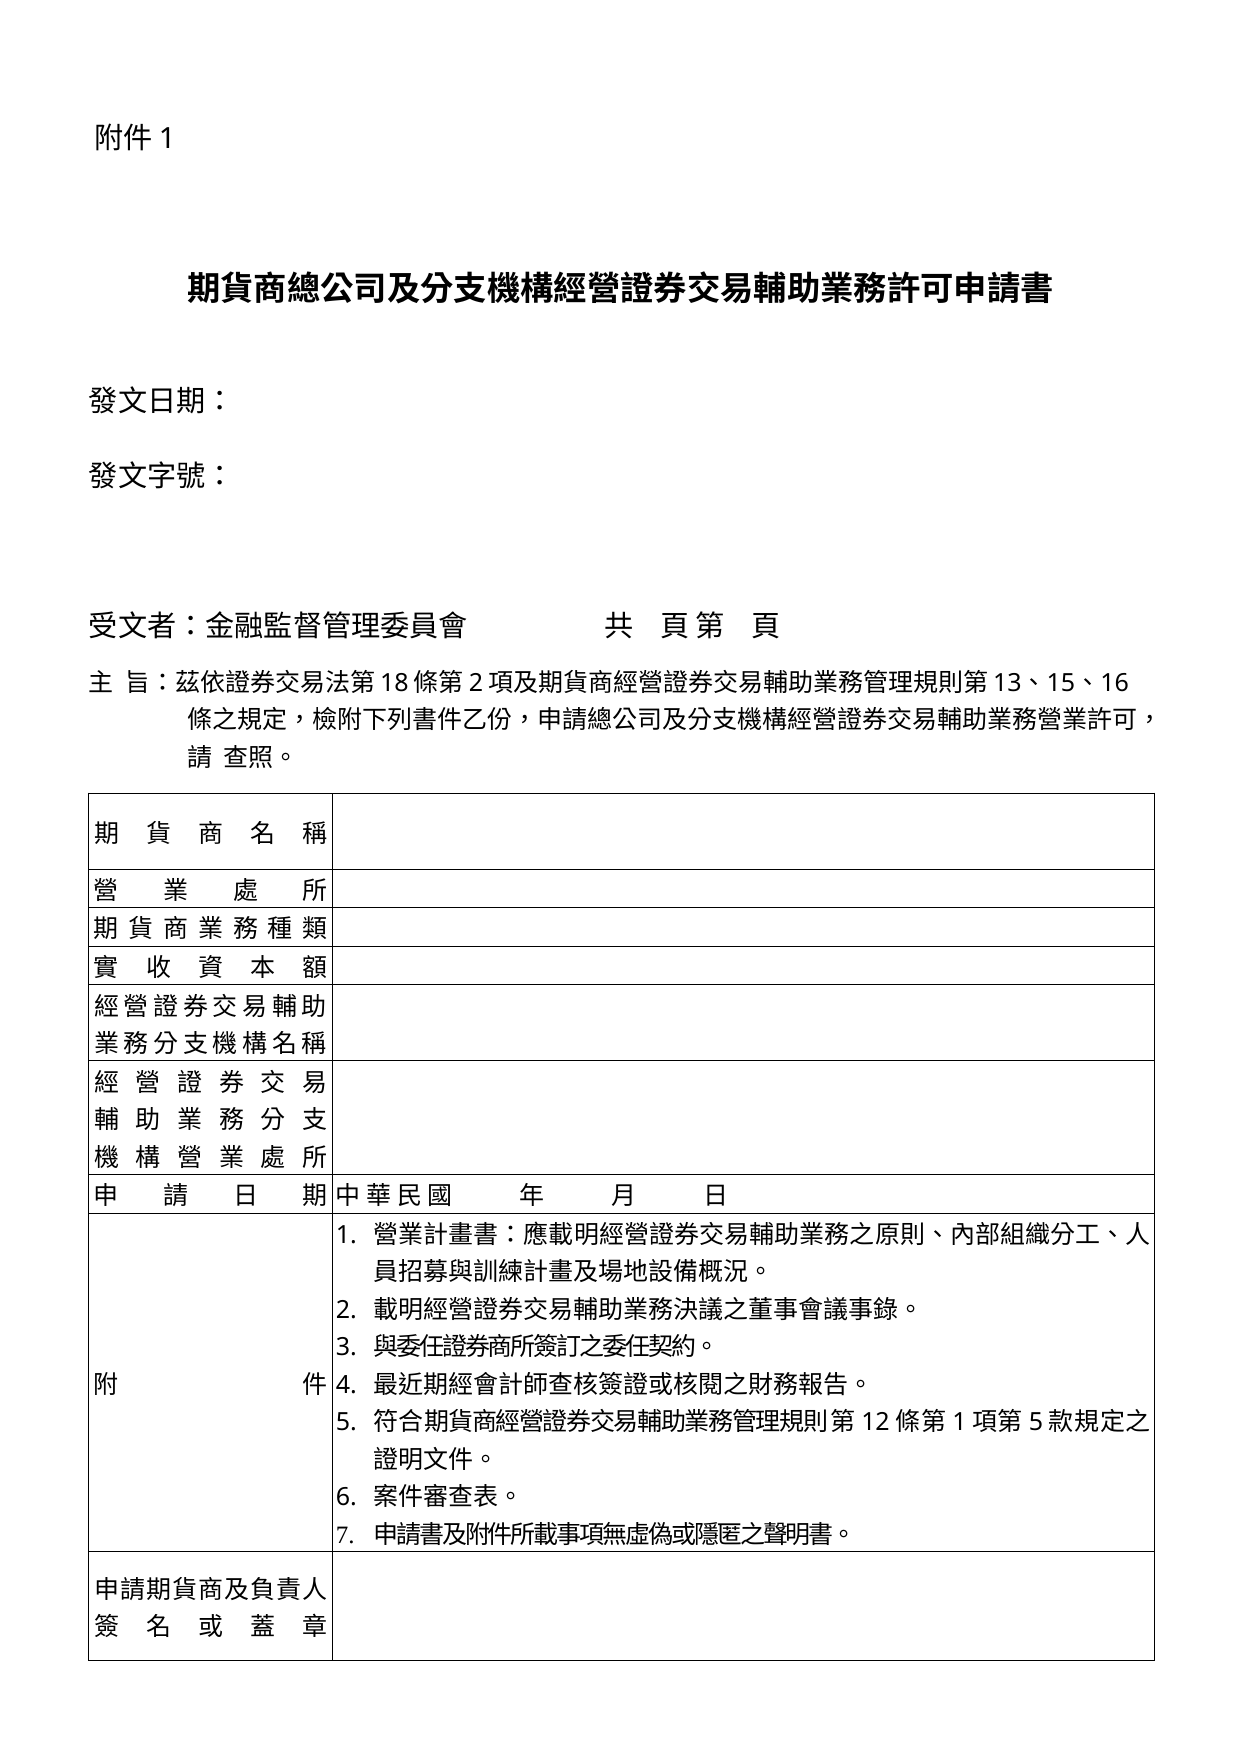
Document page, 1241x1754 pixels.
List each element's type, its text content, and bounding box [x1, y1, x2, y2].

table_cell [333, 985, 1154, 1060]
table_cell 期貨商業務種類 [89, 908, 332, 946]
text 發文日期： [89, 361, 1152, 436]
table_cell 經營證券交易輔助 業務分支機構名稱 [89, 985, 332, 1060]
text 主 旨：茲依證券交易法第18條第2項及期貨商經營證券交易輔助業務管理規則第13、15、16條之規定，檢附下列書件乙份，申請總公司及分支機構經營證券交易輔助業務營業許可，請 查照。 [89, 661, 1152, 774]
table_cell [333, 870, 1154, 907]
text 發文字號： [89, 436, 1152, 511]
table_cell 中 華 民 國 年 月 日 [333, 1175, 1154, 1212]
text 受文者：金融監督管理委員會 共 頁 第 頁 [89, 586, 1152, 661]
table_cell 實收資本額 [89, 947, 332, 984]
table_cell 申請日期 [89, 1175, 332, 1212]
table_cell 經營證券交易 輔助業務分支 機構營業處所 [89, 1061, 332, 1174]
table_cell [333, 947, 1154, 984]
table_cell 附件 [89, 1214, 332, 1551]
table_header [333, 794, 1154, 869]
table_cell 申請期貨商及負責人簽名或蓋章 [89, 1552, 332, 1660]
text 期貨商總公司及分支機構經營證券交易輔助業務許可申請書 [89, 249, 1152, 324]
table_cell [333, 908, 1154, 946]
table_cell [333, 1552, 1154, 1660]
table_header 期貨商名稱 [89, 794, 332, 869]
table_cell 營業計畫書：應載明經營證券交易輔助業務之原則、內部組織分工、人員招募與訓練計畫及場地設備概況。 載明經營證券交易輔助業務決議之董事會議事錄。 與委任證券商所簽訂之委任契約。 最近期經會計師查核簽證或核閱之財務報告。 符合期貨商經營證券交易輔助業務管理規則第12條第1項第5款規定之證明文件。 案件審查表。 申請書及附件所載事項無虛偽或隱匿之聲明書。 [333, 1214, 1154, 1551]
table_cell [333, 1061, 1154, 1174]
text 附件1 [94, 99, 1152, 174]
table_cell 營業處所 [89, 870, 332, 907]
